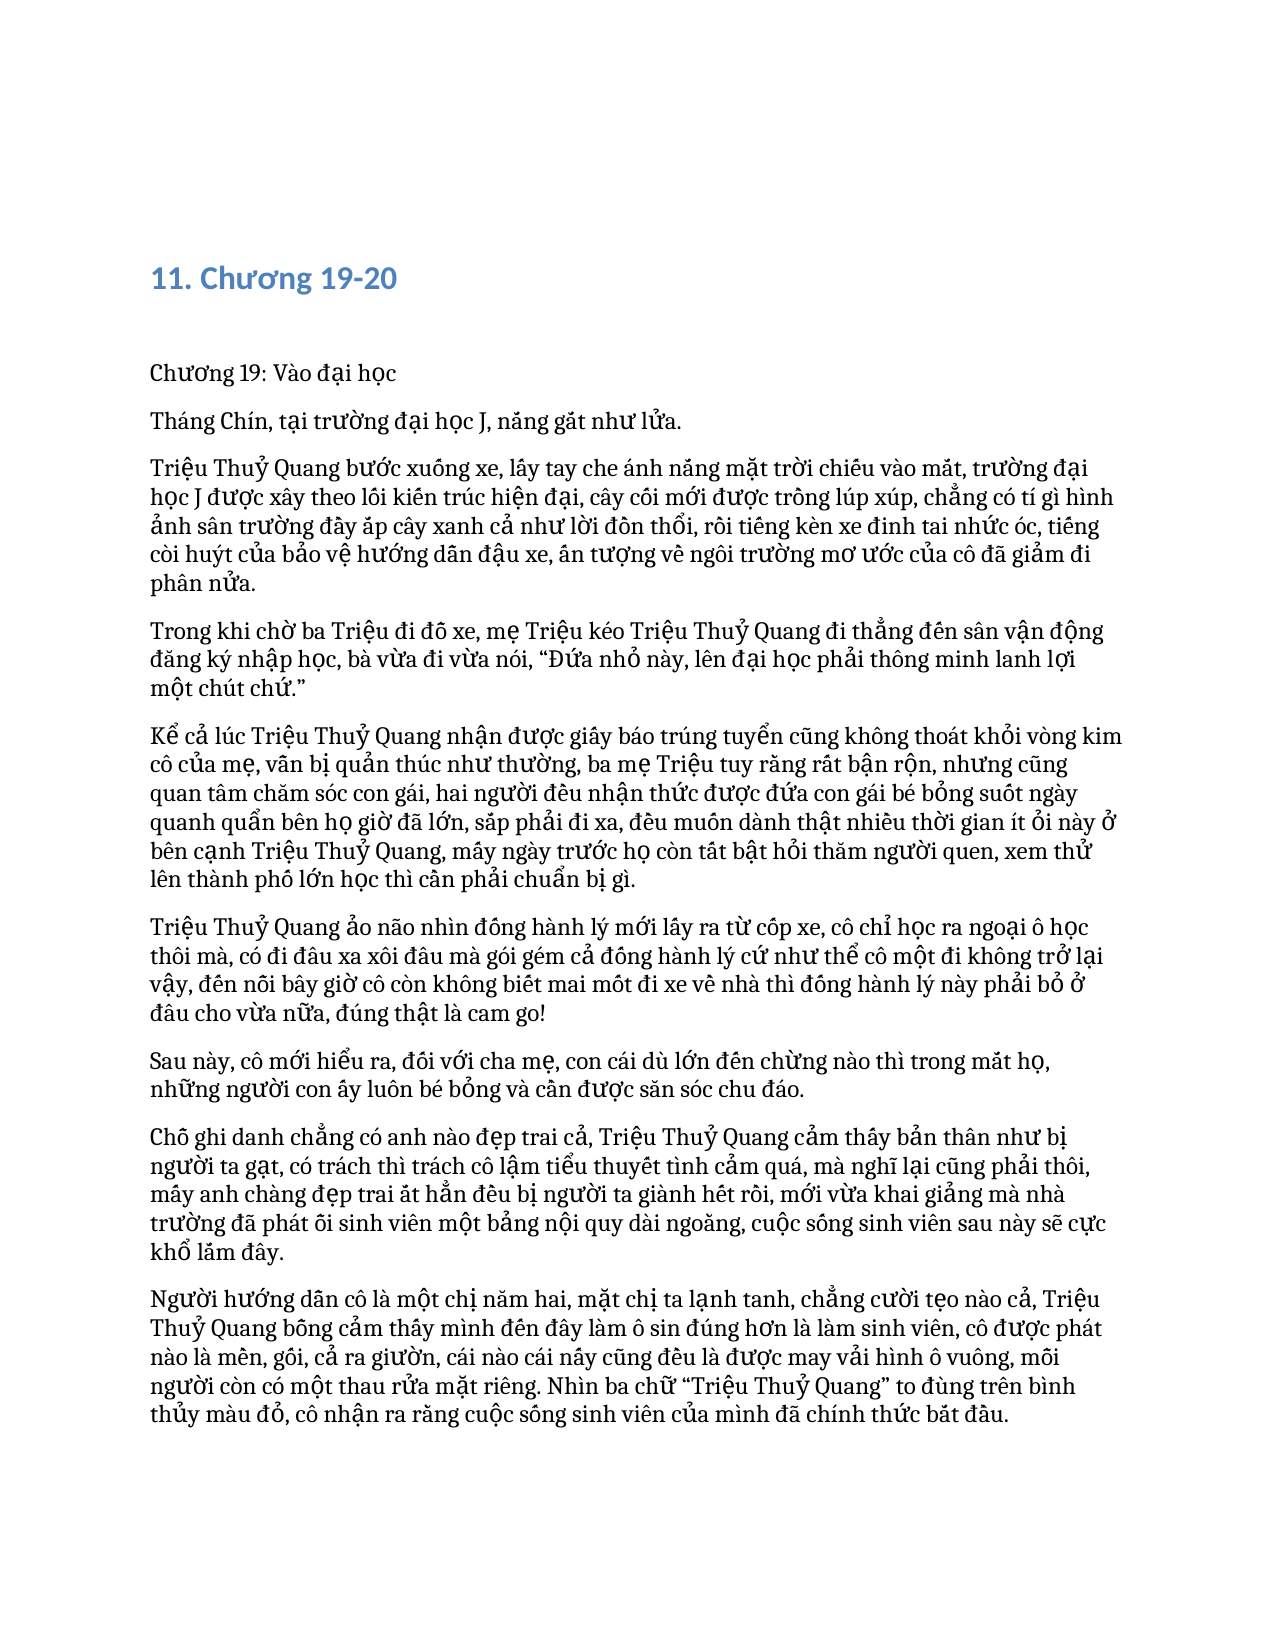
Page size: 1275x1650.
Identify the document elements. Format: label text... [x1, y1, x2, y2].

text Trong khi chờ ba Triệu đi đỗ xe, mẹ Triệu kéo Triệu Thuỷ Quang đi thẳng đến sân vận động đăng ký nhập học, bà vừa đi vừa nói, “Đứa nhỏ này, lên đại học phải thông minh lanh lợi một chút chứ.” [150, 617, 1125, 703]
text Triệu Thuỷ Quang ảo não nhìn đống hành lý mới lấy ra từ cốp xe, cô chỉ học ra ngoại ô học thôi mà, có đi đâu xa xôi đâu mà gói gém cả đống hành lý cứ như thể cô một đi không trở lại vậy, đến nỗi bây giờ cô còn không biết mai mốt đi xe về nhà thì đống hành lý này phải bỏ ở đâu cho vừa nữa, đúng thật là cam go! [150, 913, 1125, 1028]
text Tháng Chín, tại trường đại học J, nắng gắt như lửa. [150, 407, 1125, 435]
text Người hướng dẫn cô là một chị năm hai, mặt chị ta lạnh tanh, chẳng cười tẹo nào cả, Triệu Thuỷ Quang bỗng cảm thấy mình đến đây làm ô sin đúng hơn là làm sinh viên, cô được phát nào là mền, gối, cả ra giườn, cái nào cái nấy cũng đều là được may vải hình ô vuông, mỗi người còn có một thau rửa mặt riêng. Nhìn ba chữ “Triệu Thuỷ Quang” to đùng trên bình thủy màu đỏ, cô nhận ra rằng cuộc sống sinh viên của mình đã chính thức bắt đầu. [150, 1285, 1125, 1429]
text Triệu Thuỷ Quang bước xuống xe, lấy tay che ánh nắng mặt trời chiếu vào mắt, trường đại học J được xây theo lối kiến trúc hiện đại, cây cối mới được trồng lúp xúp, chẳng có tí gì hình ảnh sân trường đầy ắp cây xanh cả như lời đồn thổi, rồi tiếng kèn xe đinh tai nhức óc, tiếng còi huýt của bảo vệ hướng dẫn đậu xe, ấn tượng về ngôi trường mơ ước của cô đã giảm đi phân nửa. [150, 454, 1125, 598]
text Kể cả lúc Triệu Thuỷ Quang nhận được giấy báo trúng tuyển cũng không thoát khỏi vòng kim cô của mẹ, vẫn bị quản thúc như thường, ba mẹ Triệu tuy rằng rất bận rộn, nhưng cũng quan tâm chăm sóc con gái, hai người đều nhận thức được đứa con gái bé bỏng suốt ngày quanh quẩn bên họ giờ đã lớn, sắp phải đi xa, đều muốn dành thật nhiều thời gian ít ỏi này ở bên cạnh Triệu Thuỷ Quang, mấy ngày trước họ còn tất bật hỏi thăm người quen, xem thử lên thành phố lớn học thì cần phải chuẩn bị gì. [150, 722, 1125, 894]
subtitle 11. Chương 19-20 [150, 257, 1125, 298]
text Sau này, cô mới hiểu ra, đối với cha mẹ, con cái dù lớn đến chừng nào thì trong mắt họ, những người con ấy luôn bé bỏng và cần được săn sóc chu đáo. [150, 1047, 1125, 1104]
text Chương 19: Vào đại học [150, 302, 1125, 388]
text Chỗ ghi danh chẳng có anh nào đẹp trai cả, Triệu Thuỷ Quang cảm thấy bản thân như bị người ta gạt, có trách thì trách cô lậm tiểu thuyết tình cảm quá, mà nghĩ lại cũng phải thôi, mấy anh chàng đẹp trai ắt hẳn đều bị người ta giành hết rồi, mới vừa khai giảng mà nhà trường đã phát ỗi sinh viên một bảng nội quy dài ngoằng, cuộc sống sinh viên sau này sẽ cực khổ lắm đây. [150, 1123, 1125, 1267]
